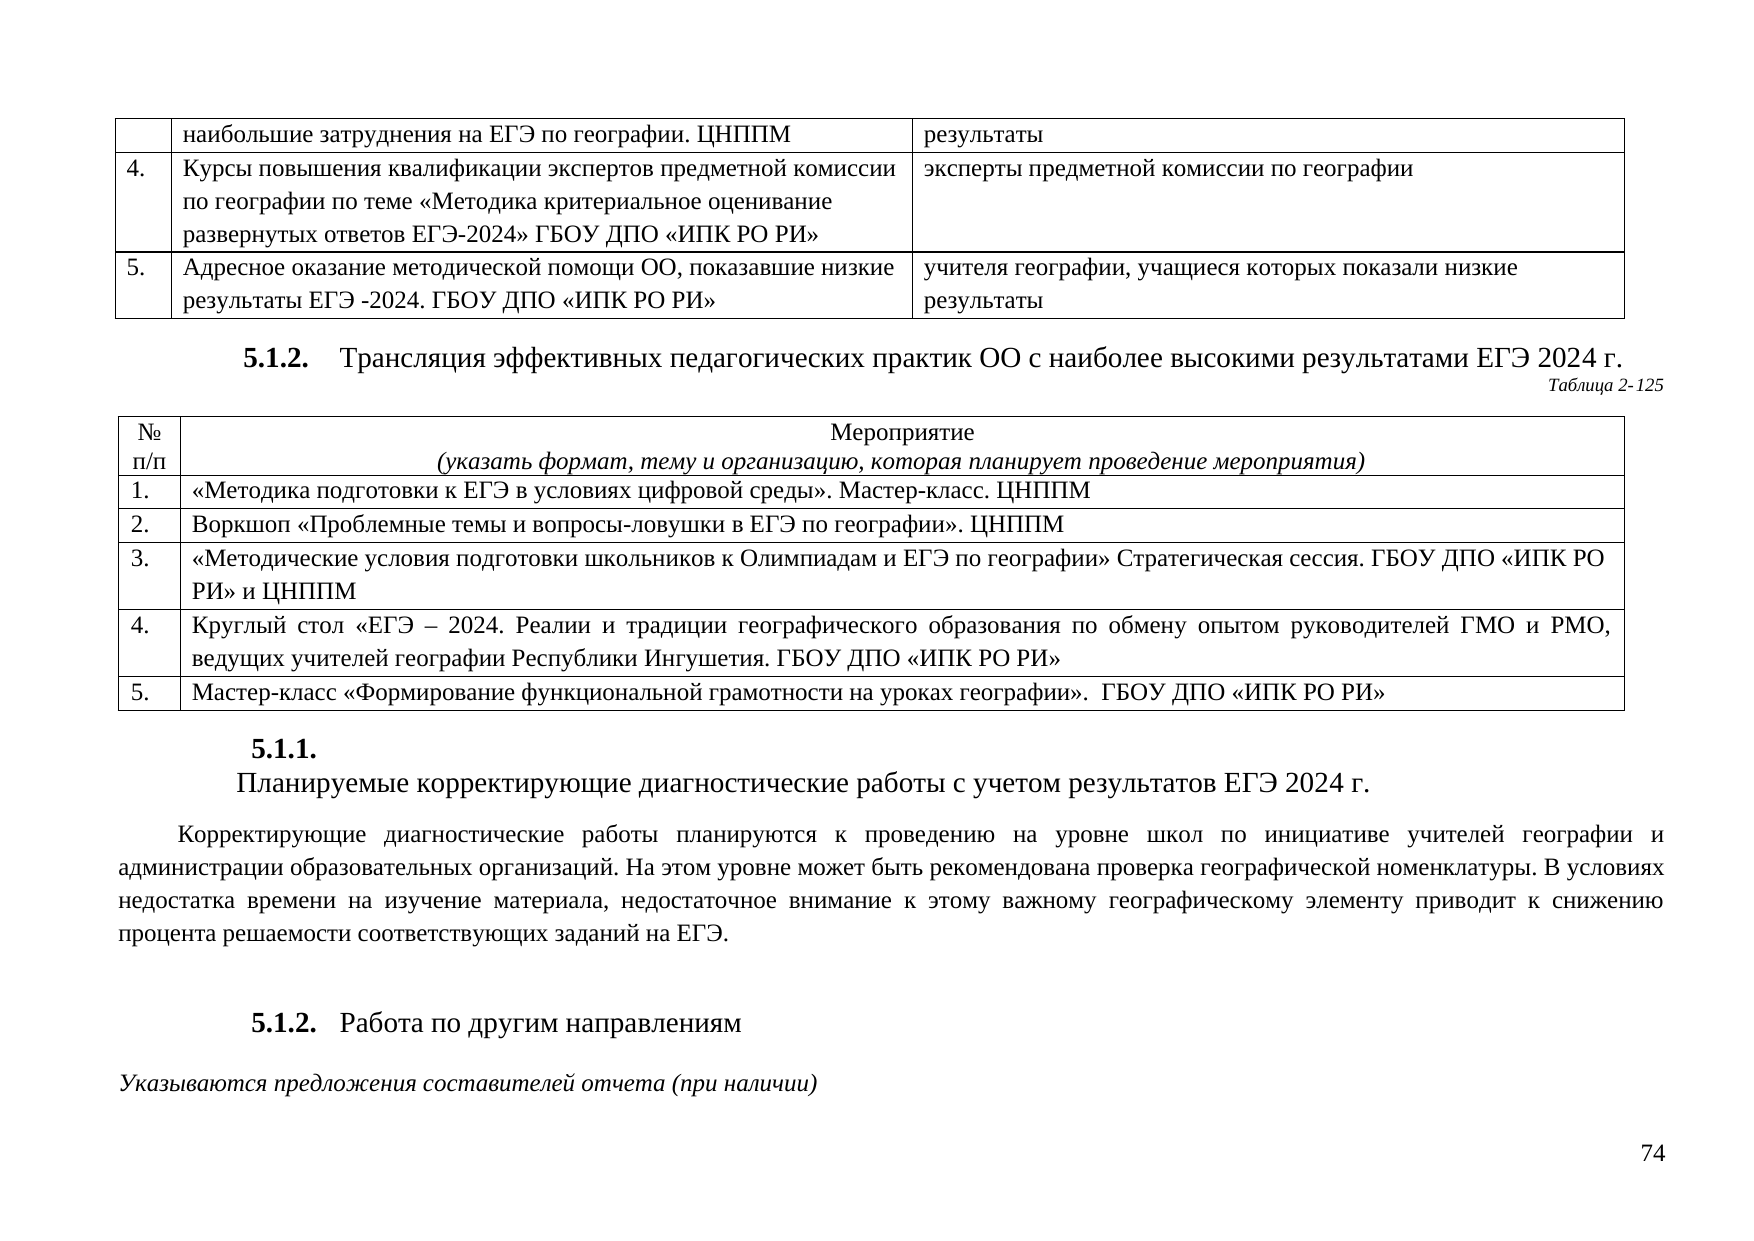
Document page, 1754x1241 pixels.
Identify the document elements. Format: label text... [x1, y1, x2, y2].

table_cell учителя географии, учащиеся которых показали низкие результаты [913, 253, 1624, 318]
table_cell [116, 119, 171, 152]
text Корректирующие диагностические работы планируются к проведению на уровне школ по инициативе учителей географии и администрации образовательных организаций. На этом уровне может быть рекомендована проверка географической номенклатуры. В условиях недостатка времени на изучение материала, недостаточное внимание к этому важному географическому элементу приводит к снижению процента решаемости соответствующих заданий на ЕГЭ. [118, 819, 1665, 947]
table_cell [119, 610, 180, 676]
table_cell «Методические условия подготовки школьников к Олимпиадам и ЕГЭ по географии» Стратегическая сессия. ГБОУ ДПО «ИПК РО РИ» и ЦНППМ [181, 543, 1624, 609]
table_cell [119, 476, 180, 508]
table_cell [119, 509, 180, 542]
table_cell Круглый стол «ЕГЭ – 2024. Реалии и традиции географического образования по обмену опытом руководителей ГМО и РМО, ведущих учителей географии Республики Ингушетия. ГБОУ ДПО «ИПК РО РИ» [181, 610, 1624, 676]
table_cell эксперты предметной комиссии по географии [913, 153, 1624, 251]
table_cell Адресное оказание методической помощи ОО, показавшие низкие результаты ЕГЭ -2024. ГБОУ ДПО «ИПК РО РИ» [172, 253, 912, 318]
table_cell Мастер-класс «Формирование функциональной грамотности на уроках географии». ГБОУ ДПО «ИПК РО РИ» [181, 677, 1624, 709]
table_cell Курсы повышения квалификации экспертов предметной комиссии по географии по теме «Методика критериальное оценивание развернутых ответов ЕГЭ-2024» ГБОУ ДПО «ИПК РО РИ» [172, 153, 912, 251]
table_cell «Методика подготовки к ЕГЭ в условиях цифровой среды». Мастер-класс. ЦНППМ [181, 476, 1624, 508]
table_cell Воркшоп «Проблемные темы и вопросы-ловушки в ЕГЭ по географии». ЦНППМ [181, 509, 1624, 542]
table_cell [119, 543, 180, 609]
subtitle Работа по другим направлениям [251, 1005, 1665, 1039]
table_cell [913, 119, 1624, 152]
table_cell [172, 119, 912, 152]
subtitle Трансляция эффективных педагогических практик ОО с наиболее высокими результатами ЕГЭ 2024 г. [243, 340, 1665, 373]
table_cell [116, 153, 171, 251]
table_header Мероприятие (указать формат, тему и организацию, которая планирует проведение мероприятия) [181, 417, 1624, 474]
table_cell [116, 253, 171, 318]
text Указываются предложения составителей отчета (при наличии) [118, 1068, 1665, 1096]
table_cell [119, 677, 180, 709]
subtitle Планируемые корректирующие диагностические работы с учетом результатов ЕГЭ 2024 г. [236, 731, 1665, 798]
table_header № п/п [119, 417, 180, 474]
